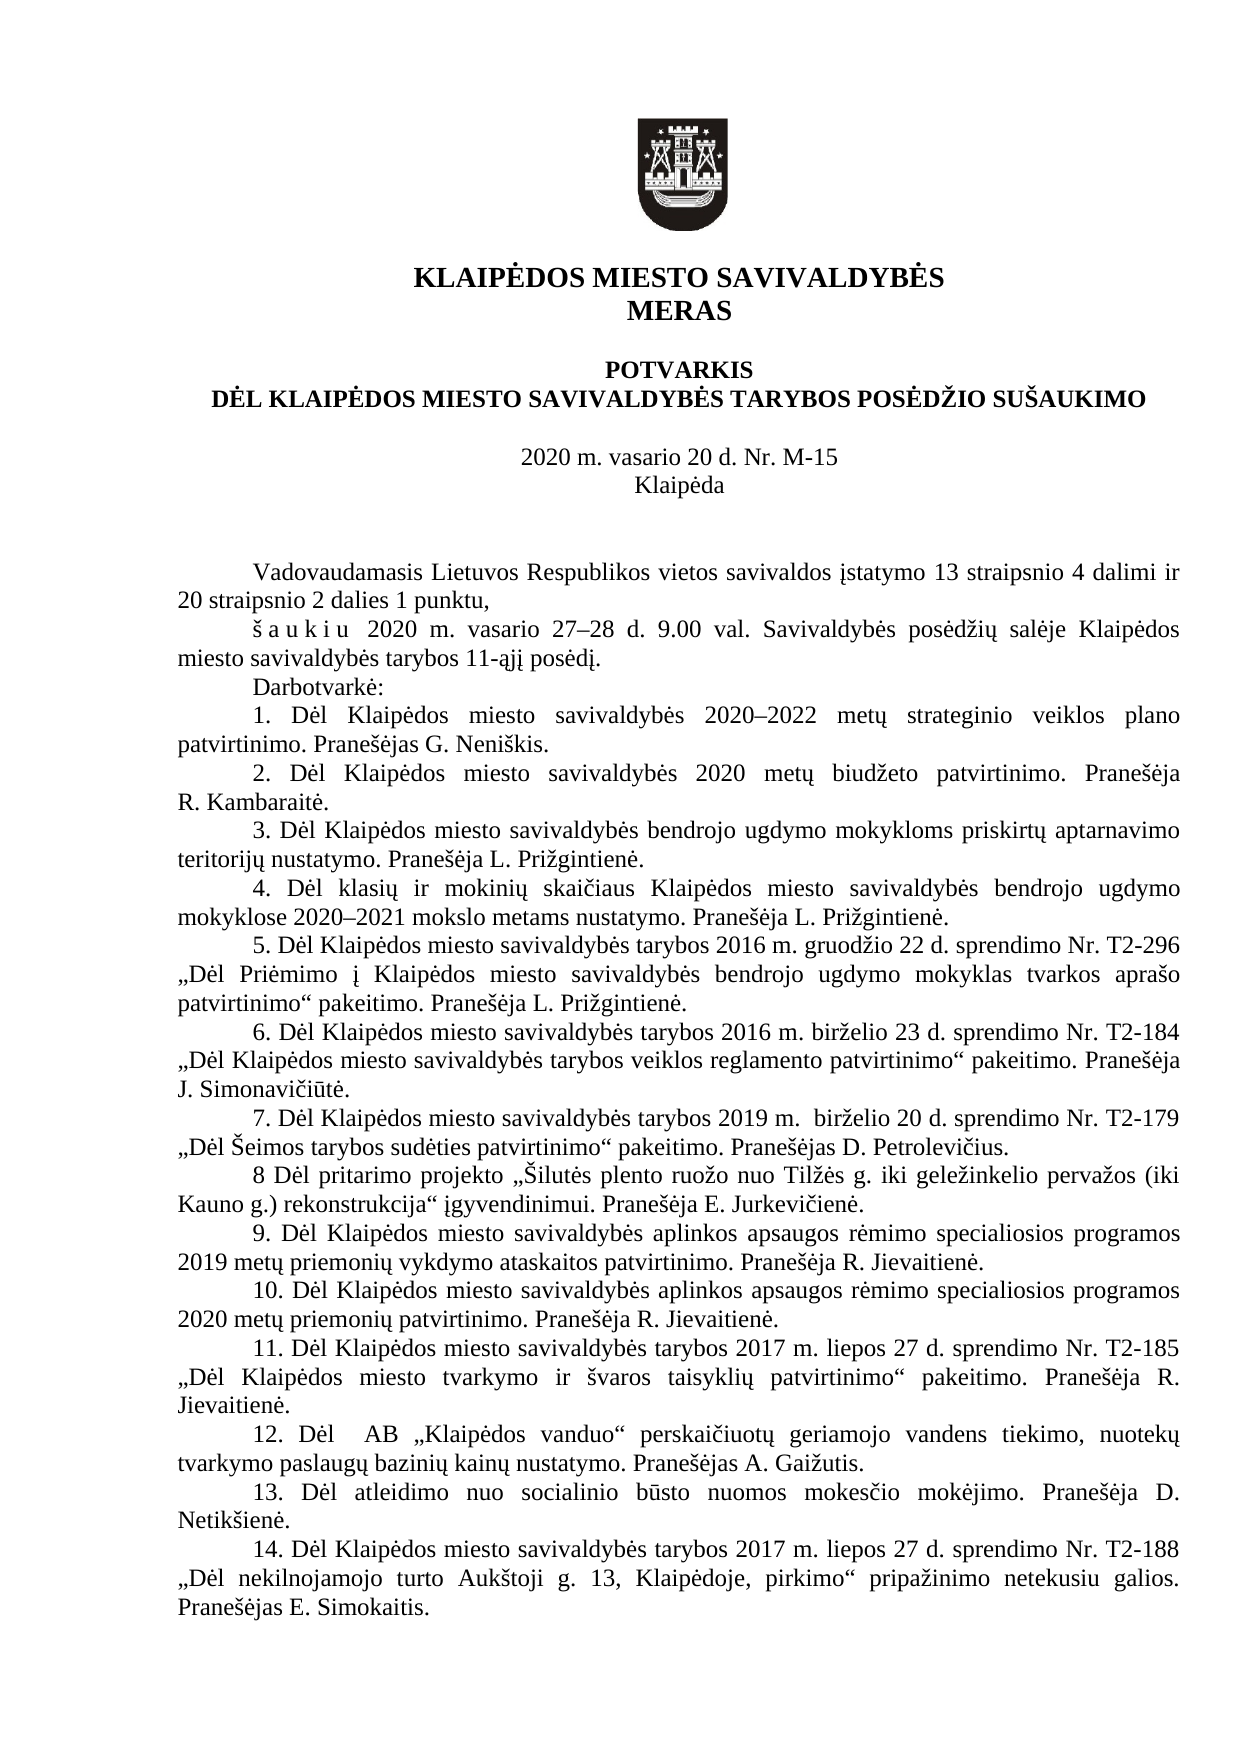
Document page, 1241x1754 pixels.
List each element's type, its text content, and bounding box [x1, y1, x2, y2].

text šaukiu 2020 m. vasario 27–28 d. 9.00 val. Savivaldybės posėdžių salėje Klaipėdos miesto savivaldybės tarybos 11-ąjį posėdį. [177, 614, 1181, 672]
text Klaipėda [177, 471, 1181, 499]
text 12. Dėl AB „Klaipėdos vanduo“ perskaičiuotų geriamojo vandens tiekimo, nuotekų tvarkymo paslaugų bazinių kainų nustatymo. Pranešėjas A. Gaižutis. [177, 1419, 1181, 1477]
text 2. Dėl Klaipėdos miesto savivaldybės 2020 metų biudžeto patvirtinimo. Pranešėja R. Kambaraitė. [177, 758, 1181, 816]
picture [637, 118, 728, 231]
text 10. Dėl Klaipėdos miesto savivaldybės aplinkos apsaugos rėmimo specialiosios programos 2020 metų priemonių patvirtinimo. Pranešėja R. Jievaitienė. [177, 1276, 1181, 1333]
text Vadovaudamasis Lietuvos Respublikos vietos savivaldos įstatymo 13 straipsnio 4 dalimi ir 20 straipsnio 2 dalies 1 punktu, [177, 557, 1181, 614]
text 11. Dėl Klaipėdos miesto savivaldybės tarybos 2017 m. liepos 27 d. sprendimo Nr. T2-185 „Dėl Klaipėdos miesto tvarkymo ir švaros taisyklių patvirtinimo“ pakeitimo. Pranešėja R. Jievaitienė. [177, 1333, 1181, 1419]
text 6. Dėl Klaipėdos miesto savivaldybės tarybos 2016 m. birželio 23 d. sprendimo Nr. T2-184 „Dėl Klaipėdos miesto savivaldybės tarybos veiklos reglamento patvirtinimo“ pakeitimo. Pranešėja J. Simonavičiūtė. [177, 1017, 1181, 1103]
text 5. Dėl Klaipėdos miesto savivaldybės tarybos 2016 m. gruodžio 22 d. sprendimo Nr. T2-296 „Dėl Priėmimo į Klaipėdos miesto savivaldybės bendrojo ugdymo mokyklas tvarkos aprašo patvirtinimo“ pakeitimo. Pranešėja L. Prižgintienė. [177, 931, 1181, 1017]
text POTVARKIS [177, 356, 1181, 384]
text KLAIPĖDOS MIESTO SAVIVALDYBĖS [177, 260, 1181, 293]
text 13. Dėl atleidimo nuo socialinio būsto nuomos mokesčio mokėjimo. Pranešėja D. Netikšienė. [177, 1477, 1181, 1534]
text 4. Dėl klasių ir mokinių skaičiaus Klaipėdos miesto savivaldybės bendrojo ugdymo mokyklose 2020–2021 mokslo metams nustatymo. Pranešėja L. Prižgintienė. [177, 873, 1181, 931]
text 14. Dėl Klaipėdos miesto savivaldybės tarybos 2017 m. liepos 27 d. sprendimo Nr. T2-188 „Dėl nekilnojamojo turto Aukštoji g. 13, Klaipėdoje, pirkimo“ pripažinimo netekusiu galios. Pranešėjas E. Simokaitis. [177, 1534, 1181, 1621]
text 9. Dėl Klaipėdos miesto savivaldybės aplinkos apsaugos rėmimo specialiosios programos 2019 metų priemonių vykdymo ataskaitos patvirtinimo. Pranešėja R. Jievaitienė. [177, 1218, 1181, 1276]
text DĖL KLAIPĖDOS MIESTO SAVIVALDYBĖS TARYBOS POSĖDŽIO SUŠAUKIMO [177, 384, 1181, 413]
text 1. Dėl Klaipėdos miesto savivaldybės 2020–2022 metų strateginio veiklos plano patvirtinimo. Pranešėjas G. Neniškis. [177, 701, 1181, 758]
text 8 Dėl pritarimo projekto „Šilutės plento ruožo nuo Tilžės g. iki geležinkelio pervažos (iki Kauno g.) rekonstrukcija“ įgyvendinimui. Pranešėja E. Jurkevičienė. [177, 1161, 1181, 1218]
text Darbotvarkė: [177, 672, 1181, 701]
text 2020 m. vasario 20 d. Nr. M-15 [177, 442, 1181, 471]
text 7. Dėl Klaipėdos miesto savivaldybės tarybos 2019 m. birželio 20 d. sprendimo Nr. T2-179 „Dėl Šeimos tarybos sudėties patvirtinimo“ pakeitimo. Pranešėjas D. Petrolevičius. [177, 1103, 1181, 1161]
text MERAS [177, 293, 1181, 327]
text 3. Dėl Klaipėdos miesto savivaldybės bendrojo ugdymo mokykloms priskirtų aptarnavimo teritorijų nustatymo. Pranešėja L. Prižgintienė. [177, 816, 1181, 873]
